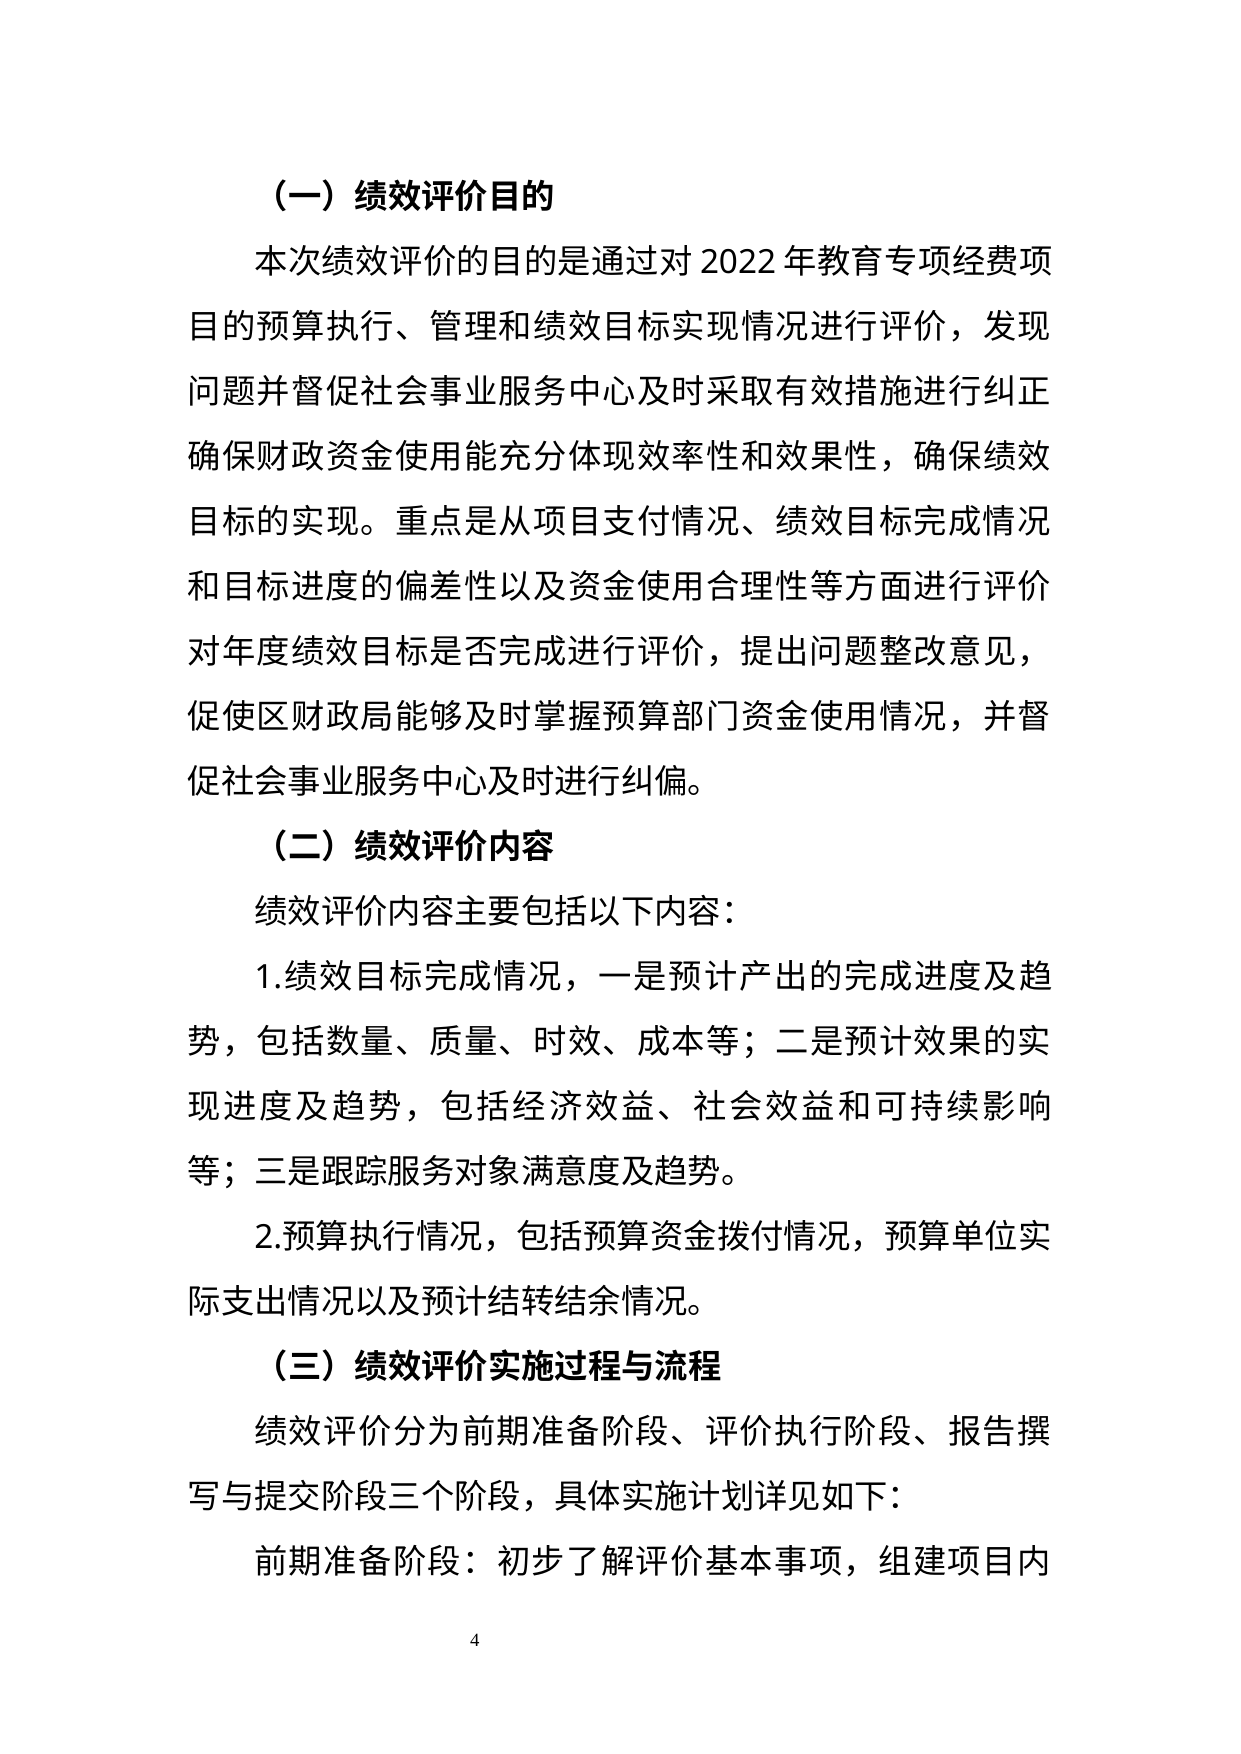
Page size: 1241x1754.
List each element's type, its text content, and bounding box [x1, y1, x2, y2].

list 1.绩效目标完成情况，一是预计产出的完成进度及趋势，包括数量、质量、时效、成本等；二是预计效果的实现进度及趋势，包括经济效益、社会效益和可持续影响等；三是跟踪服务对象满意度及趋势。 [187, 942, 1053, 1202]
list （三）绩效评价实施过程与流程 [187, 1332, 1053, 1397]
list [187, 1527, 1053, 1592]
list 本次绩效评价的目的是通过对2022年教育专项经费项目的预算执行、管理和绩效目标实现情况进行评价，发现问题并督促社会事业服务中心及时采取有效措施进行纠正，确保财政资金使用能充分体现效率性和效果性，确保绩效目标的实现。重点是从项目支付情况、绩效目标完成情况和目标进度的偏差性以及资金使用合理性等方面进行评价，对年度绩效目标是否完成进行评价，提出问题整改意见，促使区财政局能够及时掌握预算部门资金使用情况，并督促社会事业服务中心及时进行纠偏。 [187, 227, 1053, 812]
list （二）绩效评价内容 [187, 812, 1053, 877]
list 绩效评价分为前期准备阶段、评价执行阶段、报告撰写与提交阶段三个阶段，具体实施计划详见如下： [187, 1397, 1053, 1527]
list （一）绩效评价目的 [187, 162, 1053, 227]
list 2.预算执行情况，包括预算资金拨付情况，预算单位实际支出情况以及预计结转结余情况。 [187, 1202, 1053, 1332]
list 绩效评价内容主要包括以下内容： [187, 877, 1053, 942]
